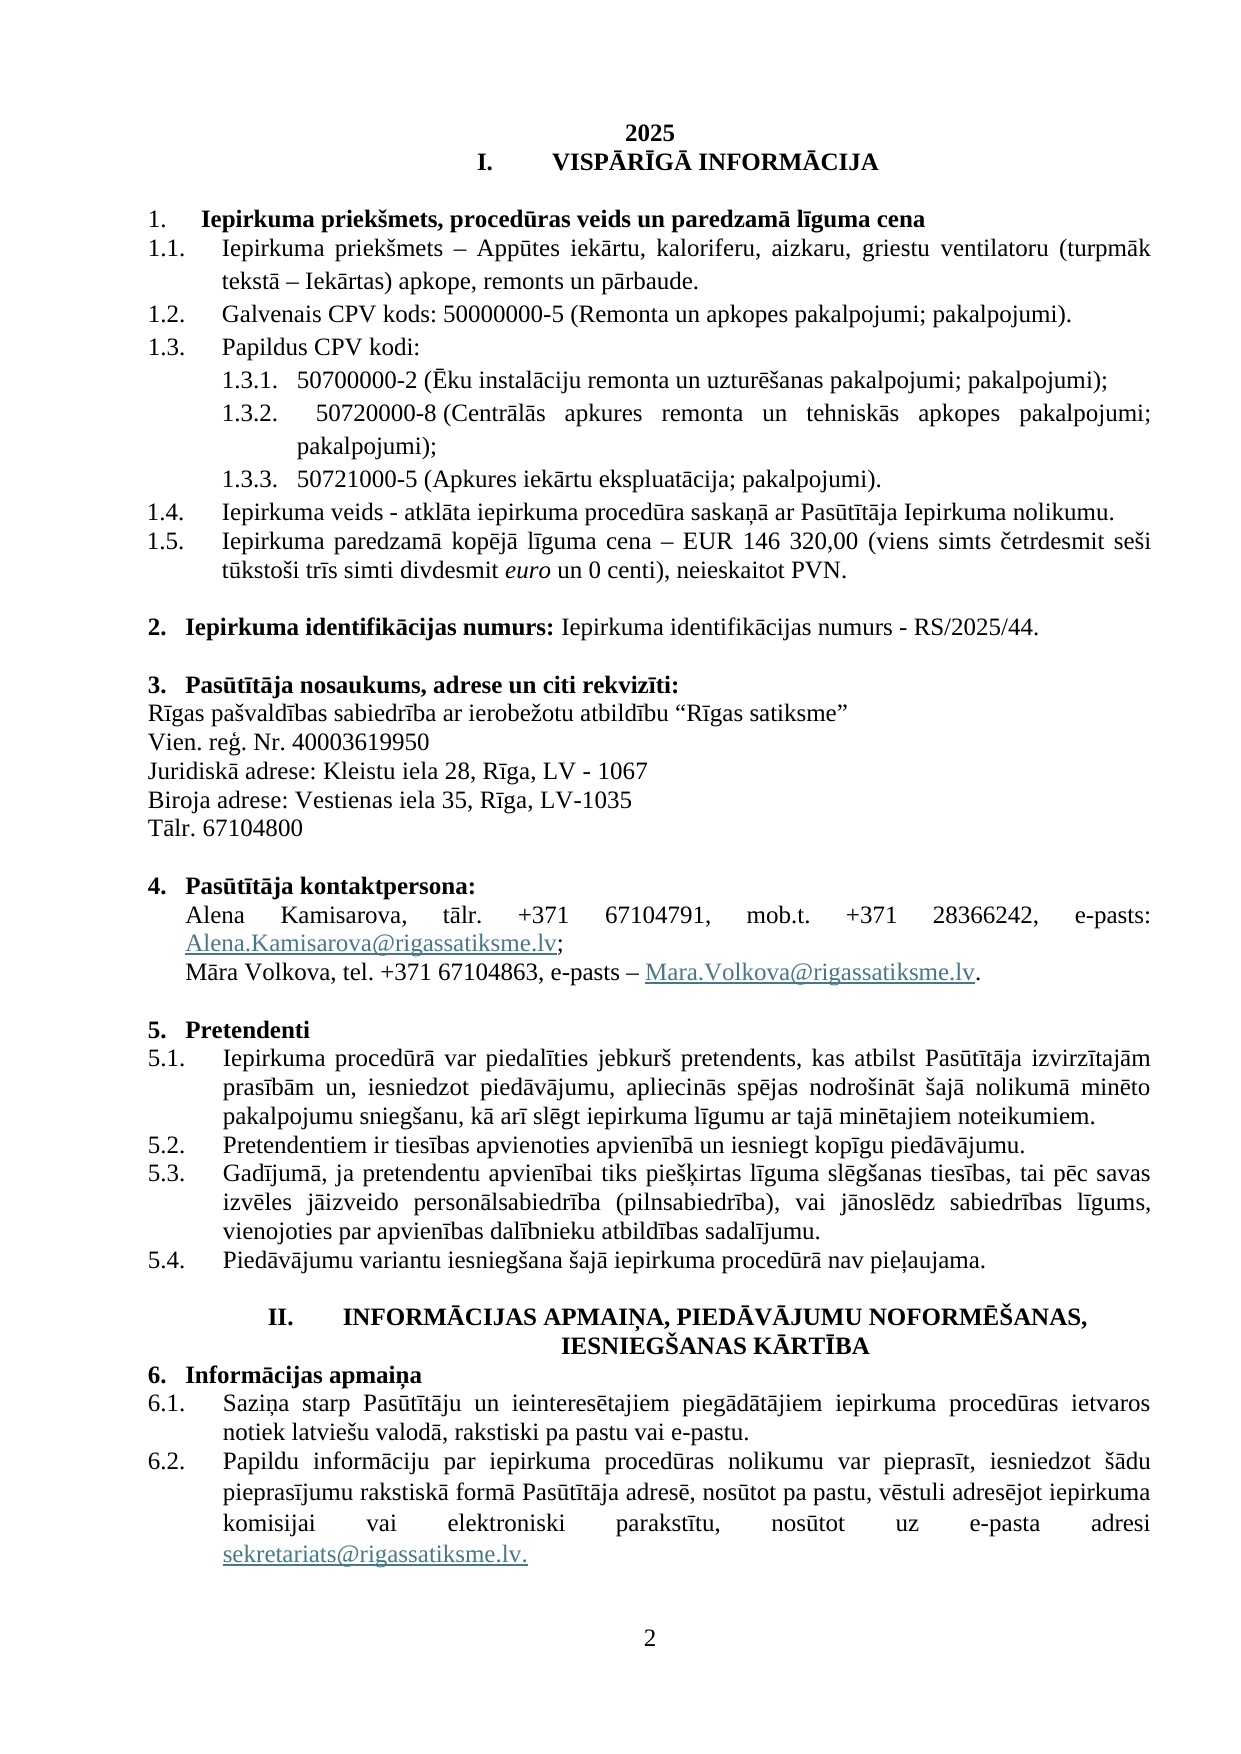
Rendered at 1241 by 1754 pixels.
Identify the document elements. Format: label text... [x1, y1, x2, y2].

list Galvenais CPV kods: 50000000-5 (Remonta un apkopes pakalpojumi; pakalpojumi). [148, 299, 1152, 328]
list 50700000-2 (Ēku instalāciju remonta un uzturēšanas pakalpojumi; pakalpojumi); [222, 365, 1152, 394]
list 50720000-8 (Centrālās apkures remonta un tehniskās apkopes pakalpojumi; pakalpojumi); [222, 398, 1152, 460]
text Juridiskā adrese: Kleistu iela 28, Rīga, LV - 1067 [148, 756, 1152, 785]
text 2025 [148, 118, 1152, 147]
list INFORMĀCIJAS APMAIŅA, PIEDĀVĀJUMU NOFORMĒŠANAS, IESNIEGŠANAS KĀRTĪBA [204, 1302, 1152, 1360]
text Vien. reģ. Nr. 40003619950 [148, 727, 1152, 756]
list Iepirkuma procedūrā var piedalīties jebkurš pretendents, kas atbilst Pasūtītāja izvirzītajām prasībām un, iesniedzot piedāvājumu, apliecinās spējas nodrošināt šajā nolikumā minēto pakalpojumu sniegšanu, kā arī slēgt iepirkuma līgumu ar tajā minētajiem noteikumiem. [148, 1043, 1152, 1130]
text Tālr. 67104800 [148, 813, 1152, 842]
text Biroja adrese: Vestienas iela 35, Rīga, LV-1035 [148, 785, 1152, 813]
list Pretendenti [148, 1015, 1152, 1043]
list Alena Kamisarova, tālr. +371 67104791, mob.t. +371 28366242, e-pasts: Alena.Kamisarova@rigassatiksme.lv; [185, 900, 1152, 957]
list 50721000-5 (Apkures iekārtu ekspluatācija; pakalpojumi). [222, 464, 1152, 493]
list Iepirkuma paredzamā kopējā līguma cena – EUR 146 320,00 (viens simts četrdesmit seši tūkstoši trīs simti divdesmit euro un 0 centi), neieskaitot PVN. [147, 526, 1152, 583]
list Iepirkuma priekšmets, procedūras veids un paredzamā līguma cena [148, 204, 1152, 233]
list Papildu informāciju par iepirkuma procedūras nolikumu var pieprasīt, iesniedzot šādu pieprasījumu rakstiskā formā Pasūtītāja adresē, nosūtot pa pastu, vēstuli adresējot iepirkuma komisijai vai elektroniski parakstītu, nosūtot uz e-pasta adresi sekretariats@rigassatiksme.lv. [148, 1446, 1152, 1568]
list Pasūtītāja nosaukums, adrese un citi rekvizīti: [148, 670, 1152, 698]
list Pasūtītāja kontaktpersona: [148, 871, 1152, 900]
list Pretendentiem ir tiesības apvienoties apvienībā un iesniegt kopīgu piedāvājumu. [148, 1130, 1152, 1158]
text Rīgas pašvaldības sabiedrība ar ierobežotu atbildību “Rīgas satiksme” [148, 698, 1152, 727]
list VISPĀRĪGĀ INFORMĀCIJA [204, 147, 1152, 176]
list Saziņa starp Pasūtītāju un ieinteresētajiem piegādātājiem iepirkuma procedūras ietvaros notiek latviešu valodā, rakstiski pa pastu vai e-pastu. [148, 1388, 1152, 1446]
list Iepirkuma identifikācijas numurs: Iepirkuma identifikācijas numurs - RS/2025/44. [148, 612, 1152, 641]
list Iepirkuma veids - atklāta iepirkuma procedūra saskaņā ar Pasūtītāja Iepirkuma nolikumu. [147, 497, 1152, 526]
list Māra Volkova, tel. +371 67104863, e-pasts – Mara.Volkova@rigassatiksme.lv. [185, 957, 1152, 986]
list Papildus CPV kodi: [148, 332, 1152, 361]
list Informācijas apmaiņa [148, 1360, 1152, 1388]
list Iepirkuma priekšmets – Appūtes iekārtu, kaloriferu, aizkaru, griestu ventilatoru (turpmāk tekstā – Iekārtas) apkope, remonts un pārbaude. [148, 233, 1152, 295]
list Piedāvājumu variantu iesniegšana šajā iepirkuma procedūrā nav pieļaujama. [148, 1245, 1152, 1273]
list Gadījumā, ja pretendentu apvienībai tiks piešķirtas līguma slēgšanas tiesības, tai pēc savas izvēles jāizveido personālsabiedrība (pilnsabiedrība), vai jānoslēdz sabiedrības līgums, vienojoties par apvienības dalībnieku atbildības sadalījumu. [148, 1158, 1152, 1245]
